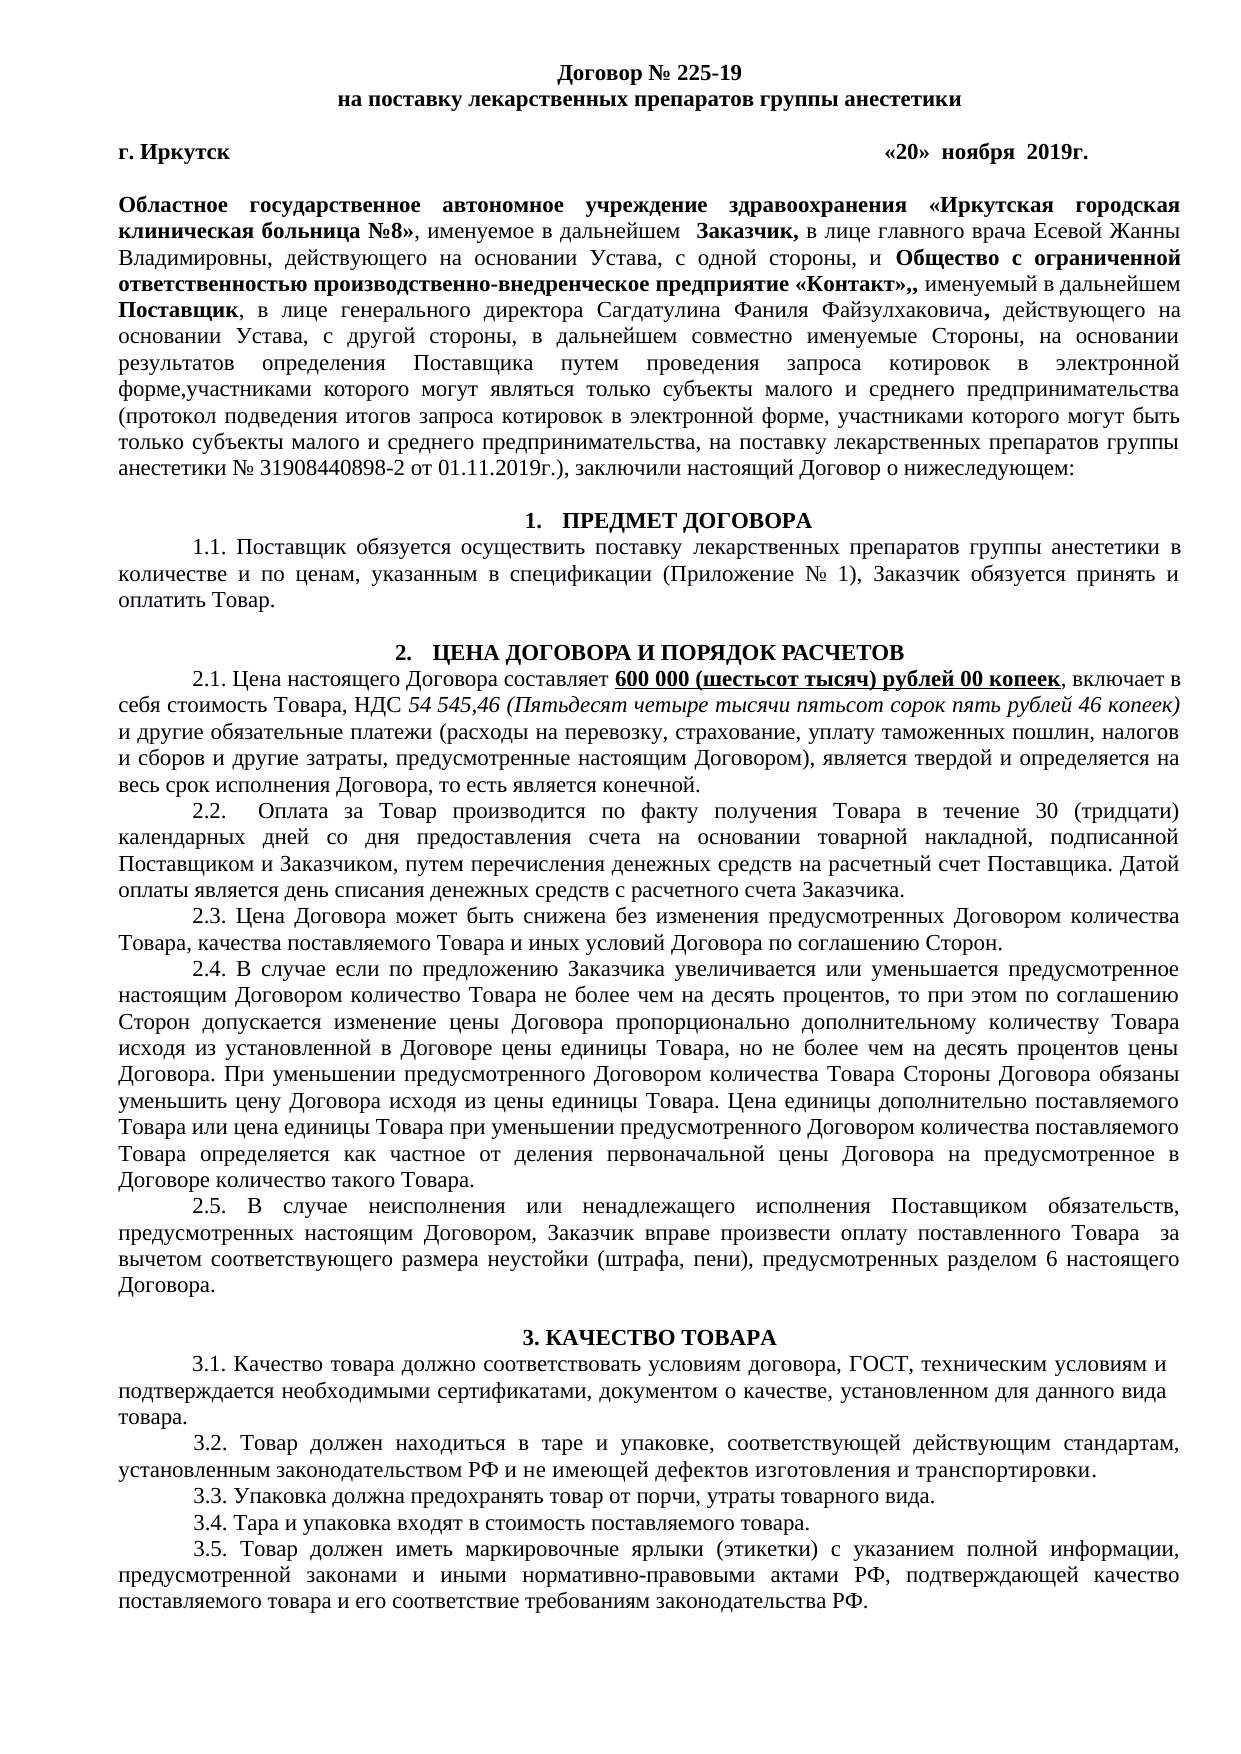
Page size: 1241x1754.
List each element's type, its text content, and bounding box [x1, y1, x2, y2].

text 2.4. В случае если по предложению Заказчика увеличивается или уменьшается предусмотренное настоящим Договором количество Товара не более чем на десять процентов, то при этом по соглашению Сторон допускается изменение цены Договора пропорционально дополнительному количеству Товара исходя из установленной в Договоре цены единицы Товара, но не более чем на десять процентов цены Договора. При уменьшении предусмотренного Договором количества Товара Стороны Договора обязаны уменьшить цену Договора исходя из цены единицы Товара. Цена единицы дополнительно поставляемого Товара или цена единицы Товара при уменьшении предусмотренного Договором количества поставляемого Товара определяется как частное от деления первоначальной цены Договора на предусмотренное в Договоре количество такого Товара. [118, 955, 1181, 1192]
list Поставщик обязуется осуществить поставку лекарственных препаратов группы анестетики в количестве и по ценам, указанным в спецификации (Приложение № 1), Заказчик обязуется принять и оплатить Товар. [118, 533, 1181, 612]
text 3.2. Товар должен находиться в таре и упаковке, соответствующей действующим стандартам, установленным законодательством РФ и не имеющей дефектов изготовления и транспортировки. [118, 1429, 1181, 1482]
text 2.1. Цена настоящего Договора составляет 600 000 (шестьсот тысяч) рублей 00 копеек, включает в себя стоимость Товара, НДС 54 545,46 (Пятьдесят четыре тысячи пятьсот сорок пять рублей 46 копеек) и другие обязательные платежи (расходы на перевозку, страхование, уплату таможенных пошлин, налогов и сборов и другие затраты, предусмотренные настоящим Договором), является твердой и определяется на весь срок исполнения Договора, то есть является конечной. [118, 665, 1181, 797]
text 3.1. Качество товара должно соответствовать условиям договора, ГОСТ, техническим условиям и подтверждается необходимыми сертификатами, документом о качестве, установленном для данного вида товара. [118, 1350, 1168, 1429]
text 3.4. Тара и упаковка входят в стоимость поставляемого товара. [118, 1508, 1181, 1535]
title Договор № 225-19 [118, 59, 1181, 85]
text на поставку лекарственных препаратов группы анестетики [118, 85, 1181, 112]
text 2.5. В случае неисполнения или ненадлежащего исполнения Поставщиком обязательств, предусмотренных настоящим Договором, Заказчик вправе произвести оплату поставленного Товара за вычетом соответствующего размера неустойки (штрафа, пени), предусмотренных разделом 6 настоящего Договора. [118, 1192, 1181, 1298]
text 2.3. Цена Договора может быть снижена без изменения предусмотренных Договором количества Товара, качества поставляемого Товара и иных условий Договора по соглашению Сторон. [118, 902, 1181, 955]
text Областное государственное автономное учреждение здравоохранения «Иркутская городская клиническая больница №8», именуемое в дальнейшем Заказчик, в лице главного врача Есевой Жанны Владимировны, действующего на основании Устава, с одной стороны, и Общество с ограниченной ответственностью производственно-внедренческое предприятие «Контакт»,, именуемый в дальнейшем Поставщик, в лице генерального директора Сагдатулина Фаниля Файзулхаковича, действующего на основании Устава, с другой стороны, в дальнейшем совместно именуемые Стороны, на основании результатов определения Поставщика путем проведения запроса котировок в электронной форме,участниками которого могут являться только субъекты малого и среднего предпринимательства (протокол подведения итогов запроса котировок в электронной форме, участниками которого могут быть только субъекты малого и среднего предпринимательства, на поставку лекарственных препаратов группы анестетики № 31908440898-2 от 01.11.2019г.), заключили настоящий Договор о нижеследующем: [118, 191, 1181, 481]
list ПРЕДМЕТ ДОГОВОРА [156, 507, 1181, 533]
subtitle ЦЕНА ДОГОВОРА И ПОРЯДОК РАСЧЕТОВ [118, 639, 1181, 665]
text г. Иркутск «20» ноября 2019г. [118, 138, 1181, 164]
text 3.5. Товар должен иметь маркировочные ярлыки (этикетки) с указанием полной информации, предусмотренной законами и иными нормативно-правовыми актами РФ, подтверждающей качество поставляемого товара и его соответствие требованиям законодательства РФ. [118, 1535, 1181, 1614]
text 2.2. Оплата за Товар производится по факту получения Товара в течение 30 (тридцати) календарных дней со дня предоставления счета на основании товарной накладной, подписанной Поставщиком и Заказчиком, путем перечисления денежных средств на расчетный счет Поставщика. Датой оплаты является день списания денежных средств с расчетного счета Заказчика. [118, 797, 1181, 902]
text 3. КАЧЕСТВО ТОВАРА [118, 1324, 1181, 1350]
text 3.3. Упаковка должна предохранять товар от порчи, утраты товарного вида. [118, 1482, 1181, 1508]
